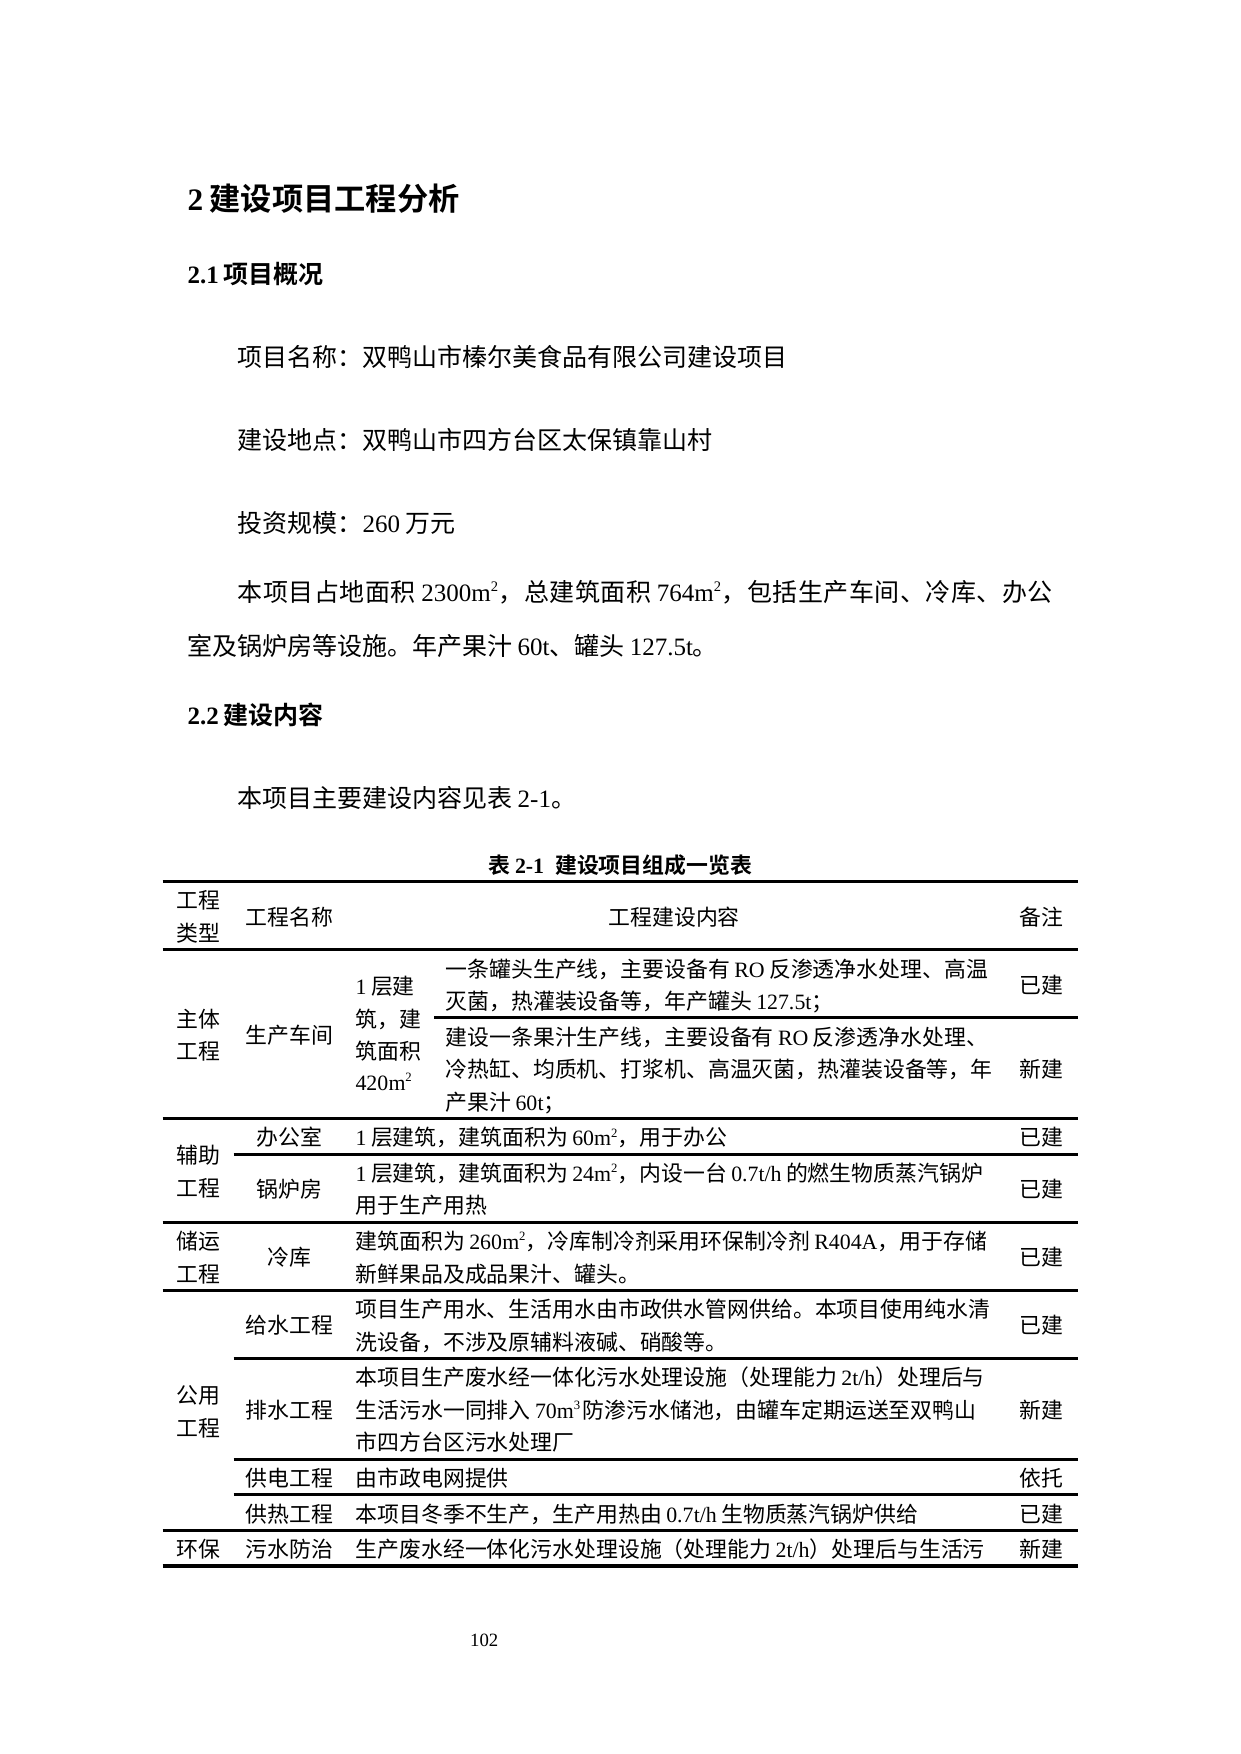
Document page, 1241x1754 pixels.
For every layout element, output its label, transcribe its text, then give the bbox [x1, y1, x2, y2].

table_cell 已建 [1004, 1156, 1078, 1221]
table_cell 办公室 [234, 1120, 344, 1152]
table_cell 新建 [1004, 1532, 1078, 1564]
table_cell 辅助 工程 [163, 1120, 233, 1221]
table_cell 1层建筑，建筑面积为60m2，用于办公 [344, 1120, 1004, 1152]
subtitle 2建设项目工程分析 [187, 174, 1053, 220]
table_cell 锅炉房 [234, 1156, 344, 1221]
table_cell 冷库 [234, 1224, 344, 1289]
table_cell 建筑面积为260m2，冷库制冷剂采用环保制冷剂R404A，用于存储新鲜果品及成品果汁、罐头。 [344, 1224, 1004, 1289]
list 2.2建设内容 [187, 681, 1053, 746]
table_cell 一条罐头生产线，主要设备有RO反渗透净水处理、高温灭菌，热灌装设备等，年产罐头127.5t； [434, 951, 1004, 1016]
table_cell 已建 [1004, 951, 1078, 1016]
table_cell 1层建筑，建筑面积为24m2，内设一台0.7t/h的燃生物质蒸汽锅炉用于生产用热 [344, 1156, 1004, 1221]
table_cell 1层建筑，建筑面积420m2 [344, 951, 434, 1117]
table_cell 项目生产用水、生活用水由市政供水管网供给。本项目使用纯水清洗设备，不涉及原辅料液碱、硝酸等。 [344, 1292, 1004, 1357]
table_cell 公用 工程 [163, 1292, 233, 1529]
table_cell 环保 工程 [163, 1532, 233, 1564]
text 投资规模：260万元 [187, 489, 1053, 554]
table_cell 排水工程 [234, 1360, 344, 1457]
table_header 工程 类型 [163, 883, 233, 948]
table_cell 已建 [1004, 1120, 1078, 1152]
table_cell 本项目生产废水经一体化污水处理设施（处理能力2t/h）处理后与生活污水一同排入70m3防渗污水储池，由罐车定期运送至双鸭山市四方台区污水处理厂 [344, 1360, 1004, 1457]
table_cell 已建 [1004, 1496, 1078, 1529]
table_header 工程名称 [234, 883, 344, 948]
table_cell 供热工程 [234, 1496, 344, 1529]
table_cell 已建 [1004, 1292, 1078, 1357]
table_cell 主体 工程 [163, 951, 233, 1117]
table_cell 新建 [1004, 1360, 1078, 1457]
text 本项目主要建设内容见表2-1。 [187, 764, 1053, 829]
table_cell 依托 [1004, 1461, 1078, 1493]
table_header 备注 [1004, 883, 1078, 948]
table_cell 由市政电网提供 [344, 1461, 1004, 1493]
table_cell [344, 1532, 1004, 1564]
table_cell 新建 [1004, 1019, 1078, 1117]
text 表2-1 建设项目组成一览表 [187, 847, 1053, 880]
table_cell 本项目冬季不生产，生产用热由0.7t/h生物质蒸汽锅炉供给 [344, 1496, 1004, 1529]
table_cell 污水防治措施 [234, 1532, 344, 1564]
table_cell 生产车间 [234, 951, 344, 1117]
table_cell 储运 工程 [163, 1224, 233, 1289]
text 建设地点：双鸭山市四方台区太保镇靠山村 [187, 406, 1053, 471]
table_cell 供电工程 [234, 1461, 344, 1493]
text 项目名称：双鸭山市榛尔美食品有限公司建设项目 [187, 323, 1053, 388]
table_cell 给水工程 [234, 1292, 344, 1357]
table_cell 已建 [1004, 1224, 1078, 1289]
text 2.1项目概况 [187, 240, 1053, 305]
table_cell 建设一条果汁生产线，主要设备有RO反渗透净水处理、冷热缸、均质机、打浆机、高温灭菌，热灌装设备等，年产果汁60t； [434, 1019, 1004, 1117]
table_header 工程建设内容 [344, 883, 1004, 948]
text 本项目占地面积2300m2，总建筑面积764m2，包括生产车间、冷库、办公室及锅炉房等设施。年产果汁60t、罐头127.5t。 [187, 572, 1053, 663]
